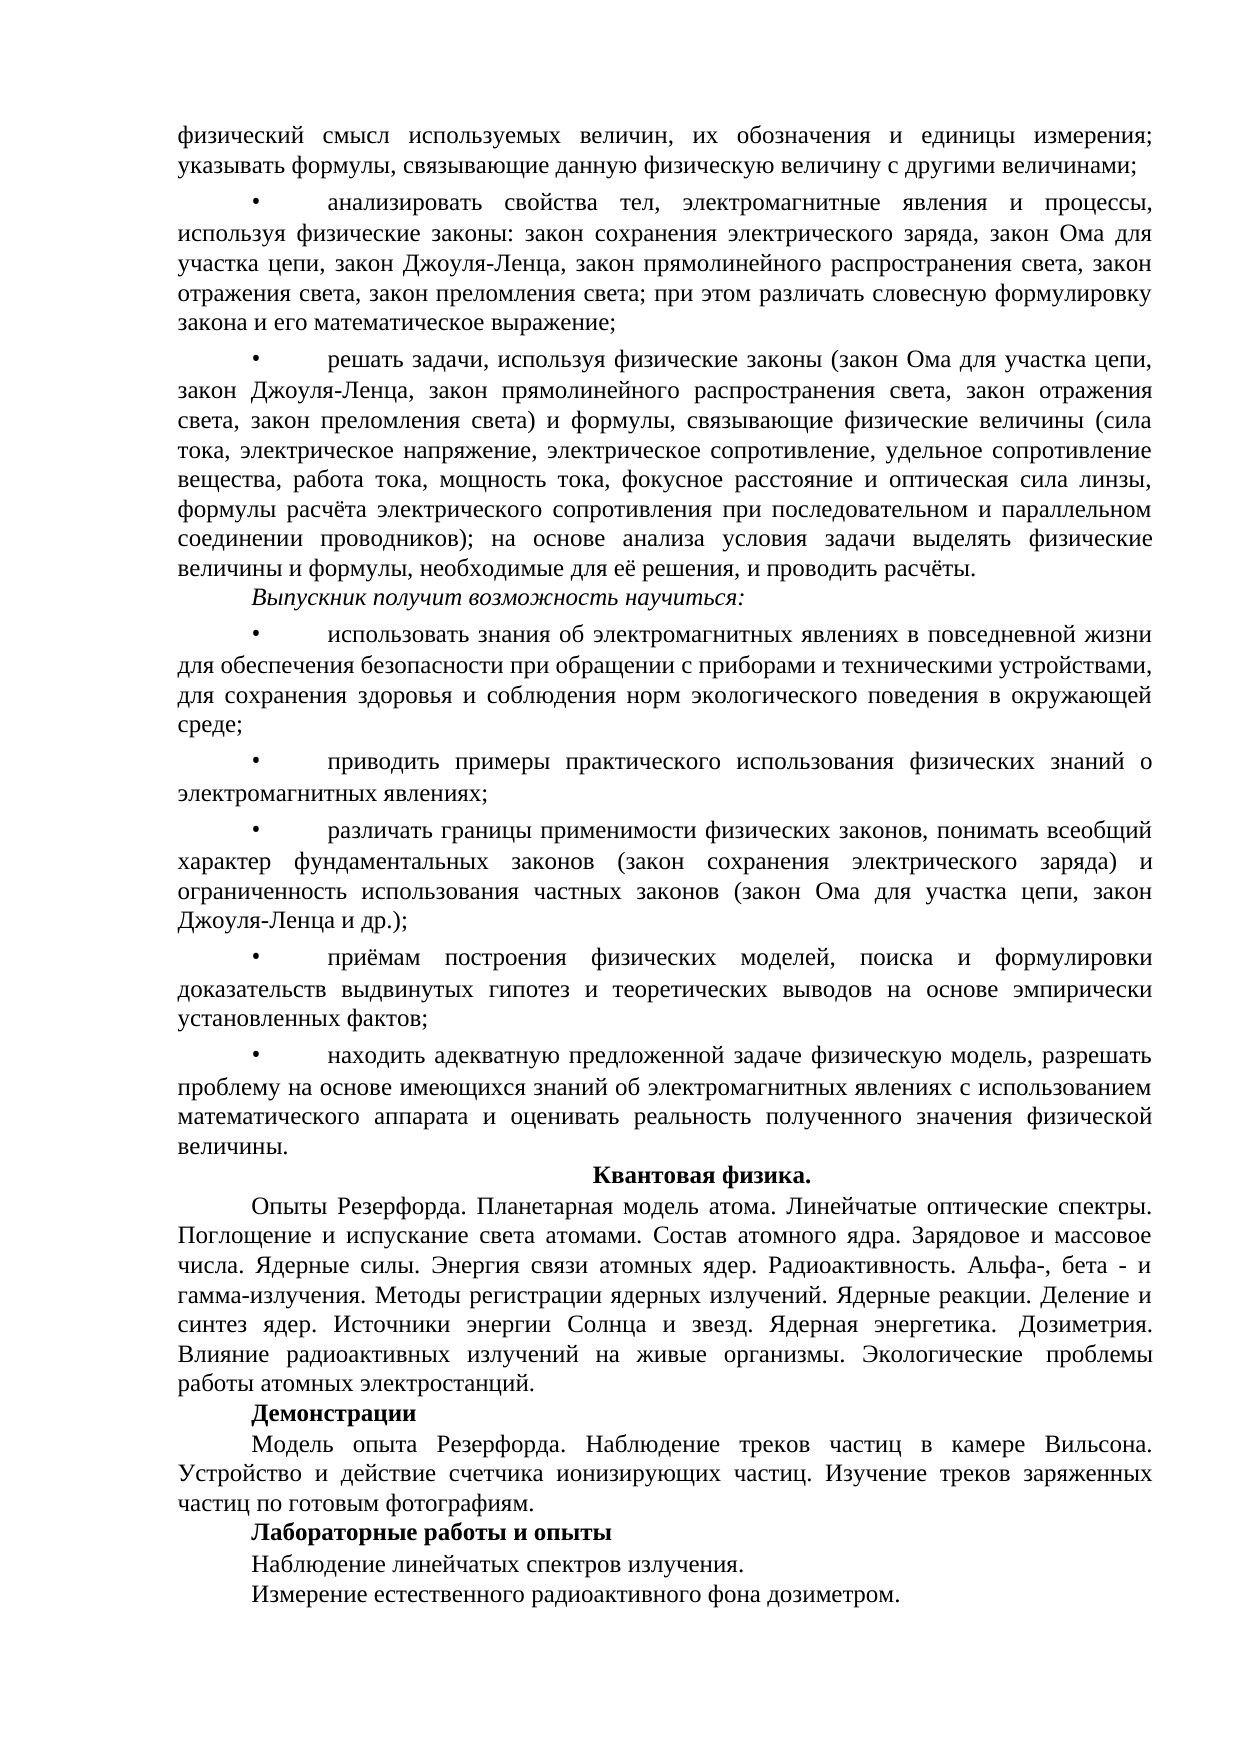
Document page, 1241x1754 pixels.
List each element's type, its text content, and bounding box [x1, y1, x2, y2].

text Модель опыта Резерфорда. Наблюдение треков частиц в камере Вильсона. Устройство и действие счетчика ионизирующих частиц. Изучение треков заряженных частиц по готовым фотографиям. [177, 1429, 1153, 1517]
list находить адекватную предложенной задаче физическую модель, разрешать проблему на основе имеющихся знаний об электромагнитных явлениях с использованием математического аппарата и оценивать реальность полученного значения физической величины. [177, 1037, 1152, 1159]
list приёмам построения физических моделей, поиска и формулировки доказательств выдвинутых гипотез и теоретических выводов на основе эмпирически установленных фактов; [177, 939, 1152, 1032]
list решать задачи, используя физические законы (закон Ома для участка цепи, закон Джоуля-Ленца, закон прямолинейного распространения света, закон отражения света, закон преломления света) и формулы, связывающие физические величины (сила тока, электрическое напряжение, электрическое сопротивление, удельное сопротивление вещества, работа тока, мощность тока, фокусное расстояние и оптическая сила линзы, формулы расчёта электрического сопротивления при последовательном и параллельном соединении проводников); на основе анализа условия задачи выделять физические величины и формулы, необходимые для её решения, и проводить расчёты. [177, 341, 1153, 582]
text Опыты Резерфорда. Планетарная модель атома. Линейчатые оптические спектры. Поглощение и испускание света атомами. Состав атомного ядра. Зарядовое и массовое числа. Ядерные силы. Энергия связи атомных ядер. Радиоактивность. Альфа-, бета - и гамма-излучения. Методы регистрации ядерных излучений. Ядерные реакции. Деление и синтез ядер. Источники энергии Солнца и звезд. Ядерная энергетика. Дозиметрия. Влияние радиоактивных излучений на живые организмы. Экологические проблемы работы атомных электростанций. [177, 1191, 1153, 1397]
list приводить примеры практического использования физических знаний о электромагнитных явлениях; [177, 743, 1153, 807]
text физический смысл используемых величин, их обозначения и единицы измерения; указывать формулы, связывающие данную физическую величину с другими величинами; [177, 121, 1153, 179]
subtitle Квантовая физика. [593, 1160, 1192, 1189]
text Наблюдение линейчатых спектров излучения. [251, 1549, 1192, 1577]
text Выпускник получит возможность научиться: [251, 583, 1192, 611]
list различать границы применимости физических законов, понимать всеобщий характер фундаментальных законов (закон сохранения электрического заряда) и ограниченность использования частных законов (закон Ома для участка цепи, закон Джоуля-Ленца и др.); [177, 811, 1153, 934]
list анализировать свойства тел, электромагнитные явления и процессы, используя физические законы: закон сохранения электрического заряда, закон Ома для участка цепи, закон Джоуля-Ленца, закон прямолинейного распространения света, закон отражения света, закон преломления света; при этом различать словесную формулировку закона и его математическое выражение; [177, 183, 1153, 336]
subtitle Демонстрации [251, 1398, 1192, 1427]
subtitle Лабораторные работы и опыты [251, 1518, 1192, 1546]
list использовать знания об электромагнитных явлениях в повседневной жизни для обеспечения безопасности при обращении с приборами и техническими устройствами, для сохранения здоровья и соблюдения норм экологического поведения в окружающей среде; [177, 616, 1153, 738]
text Измерение естественного радиоактивного фона дозиметром. [251, 1579, 1192, 1608]
